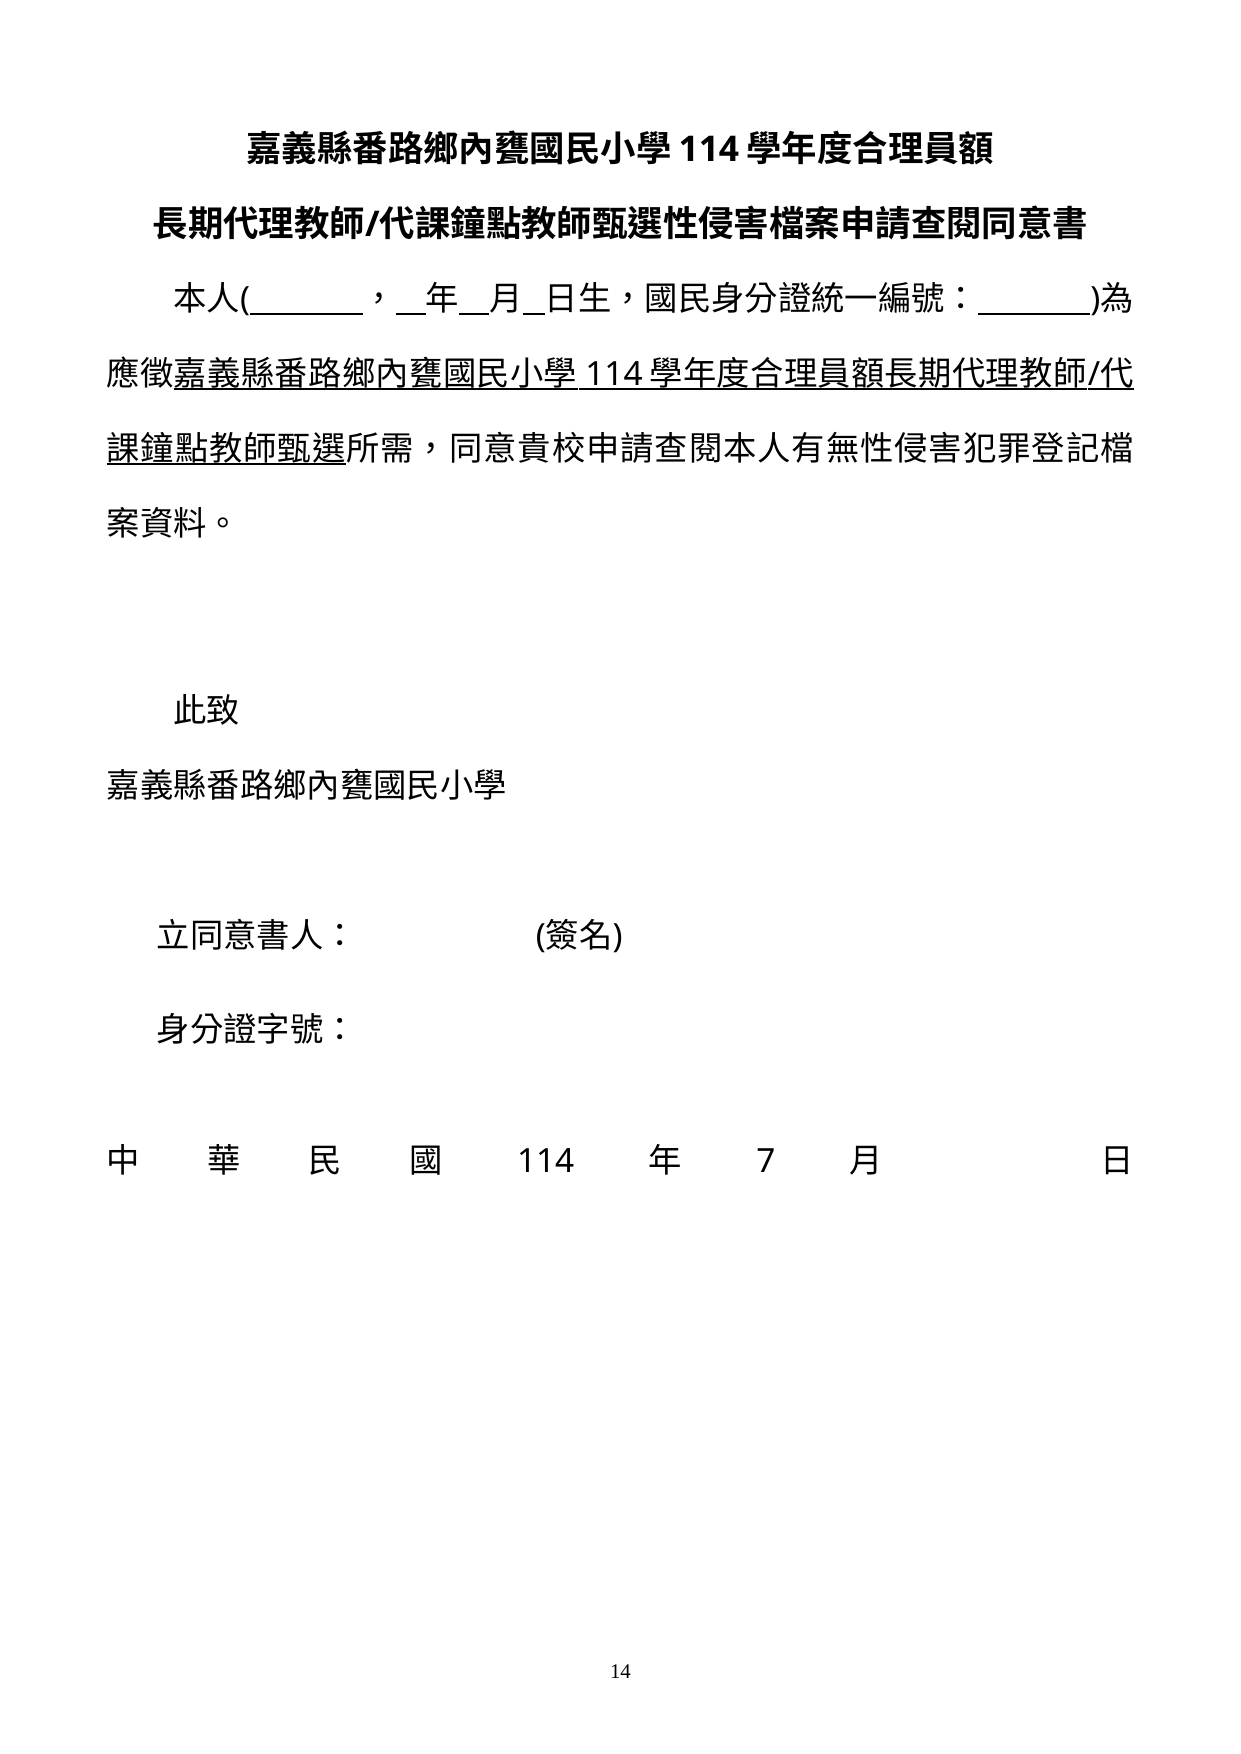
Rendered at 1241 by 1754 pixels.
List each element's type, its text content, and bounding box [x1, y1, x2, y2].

text 長期代理教師/代課鐘點教師甄選性侵害檔案申請查閱同意書 [106, 183, 1134, 258]
text 嘉義縣番路鄉內甕國民小學114學年度合理員額 [106, 108, 1134, 183]
text 嘉義縣番路鄉內甕國民小學 [106, 746, 1134, 821]
text 此致 [106, 671, 1134, 746]
text 本人( ， 年 月 日生，國民身分證統一編號： )為應徵嘉義縣番路鄉內甕國民小學114學年度合理員額長期代理教師/代課鐘點教師甄選所需，同意貴校申請查閱本人有無性侵害犯罪登記檔案資料。 [106, 258, 1134, 558]
text 中華民國114年7月 日 [106, 1121, 1134, 1196]
text 身分證字號： [156, 989, 1134, 1064]
text 立同意書人： (簽名) [156, 896, 1134, 971]
